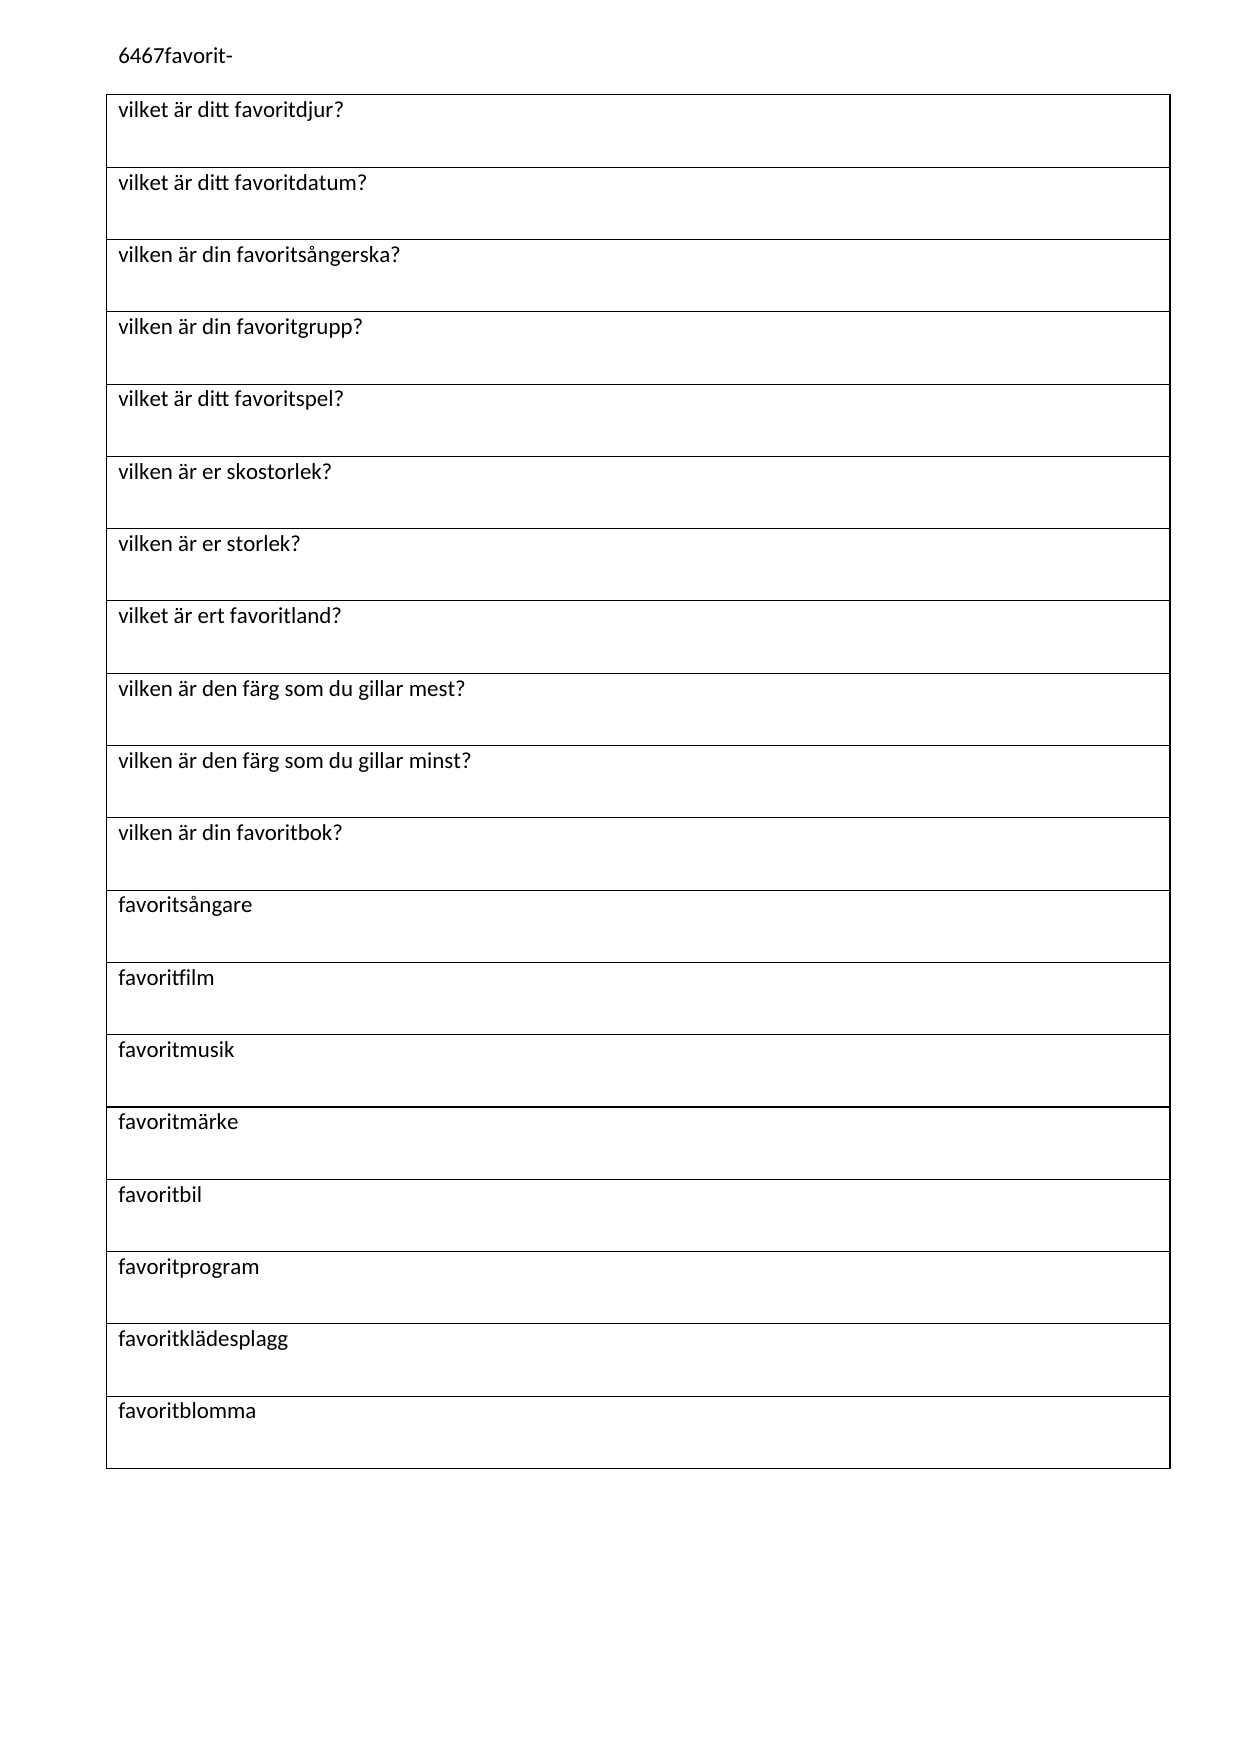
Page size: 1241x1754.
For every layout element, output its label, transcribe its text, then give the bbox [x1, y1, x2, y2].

table_cell favoritklädesplagg [107, 1324, 487, 1396]
table_cell [487, 891, 1169, 962]
table_cell favoritblomma [107, 1397, 487, 1468]
table_cell [487, 1397, 1169, 1468]
table_header [487, 95, 1169, 167]
table_cell vilket är ert favoritland? [107, 601, 487, 673]
table_cell [487, 529, 1169, 600]
table_cell vilken är din favoritbok? [107, 818, 487, 889]
table_cell [487, 1324, 1169, 1396]
table_cell [487, 240, 1169, 311]
table_cell vilken är er skostorlek? [107, 457, 487, 528]
table_cell vilken är den färg som du gillar minst? [107, 746, 487, 817]
table_cell [487, 963, 1169, 1034]
table_cell favoritprogram [107, 1252, 487, 1323]
table_cell [487, 1035, 1169, 1106]
table_cell vilken är er storlek? [107, 529, 487, 600]
table_cell [487, 601, 1169, 673]
table_cell [487, 746, 1169, 817]
table_cell [487, 1108, 1169, 1179]
table_cell favoritbil [107, 1180, 487, 1251]
table_cell [487, 168, 1169, 239]
table_cell vilken är din favoritgrupp? [107, 312, 487, 383]
table_cell [487, 1252, 1169, 1323]
table_cell vilket är ditt favoritdatum? [107, 168, 487, 239]
table_cell [487, 457, 1169, 528]
table_cell [487, 1180, 1169, 1251]
table_cell vilket är ditt favoritspel? [107, 385, 487, 456]
table_cell vilken är din favoritsångerska? [107, 240, 487, 311]
text 6467favorit- [118, 41, 1199, 69]
table_cell [487, 818, 1169, 889]
table_cell favoritsångare [107, 891, 487, 962]
table_header vilket är ditt favoritdjur? [107, 95, 487, 167]
table_cell favoritmusik [107, 1035, 487, 1106]
table_cell favoritmärke [107, 1108, 487, 1179]
table_cell vilken är den färg som du gillar mest? [107, 674, 487, 745]
table_cell [487, 385, 1169, 456]
table_cell favoritfilm [107, 963, 487, 1034]
table_cell [487, 674, 1169, 745]
table_cell [487, 312, 1169, 383]
